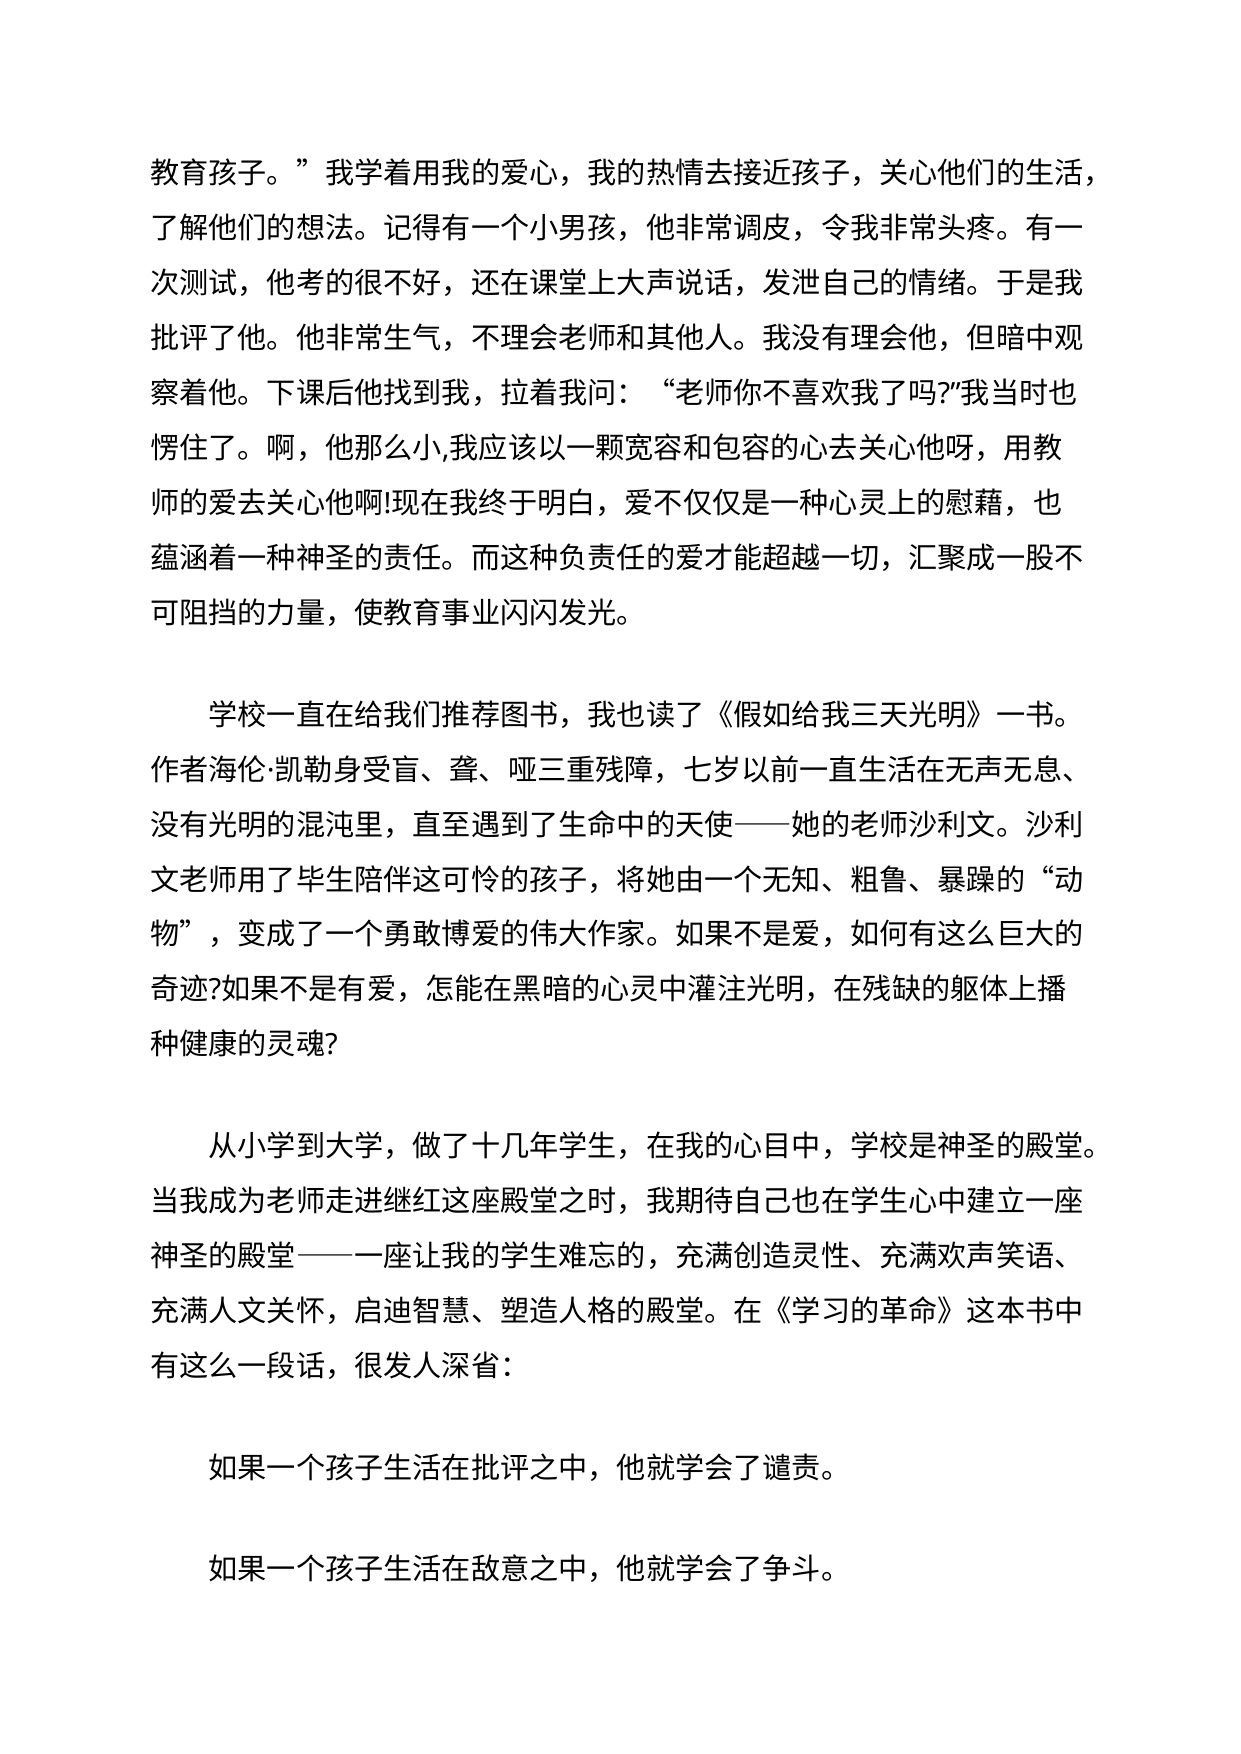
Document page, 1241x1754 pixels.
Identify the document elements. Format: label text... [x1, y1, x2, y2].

text 如果一个孩子生活在批评之中，他就学会了谴责。 [150, 1444, 1090, 1486]
text 如果一个孩子生活在敌意之中，他就学会了争斗。 [150, 1546, 1090, 1588]
text 从小学到大学，做了十几年学生，在我的心目中，学校是神圣的殿堂。当我成为老师走进继红这座殿堂之时，我期待自己也在学生心中建立一座神圣的殿堂——一座让我的学生难忘的，充满创造灵性、充满欢声笑语、充满人文关怀，启迪智慧、塑造人格的殿堂。在《学习的革命》这本书中有这么一段话，很发人深省： [150, 1123, 1090, 1385]
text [150, 150, 1090, 632]
text 学校一直在给我们推荐图书，我也读了《假如给我三天光明》一书。作者海伦·凯勒身受盲、聋、哑三重残障，七岁以前一直生活在无声无息、没有光明的混沌里，直至遇到了生命中的天使——她的老师沙利文。沙利文老师用了毕生陪伴这可怜的孩子，将她由一个无知、粗鲁、暴躁的“动物”，变成了一个勇敢博爱的伟大作家。如果不是爱，如何有这么巨大的奇迹?如果不是有爱，怎能在黑暗的心灵中灌注光明，在残缺的躯体上播种健康的灵魂? [150, 691, 1090, 1063]
